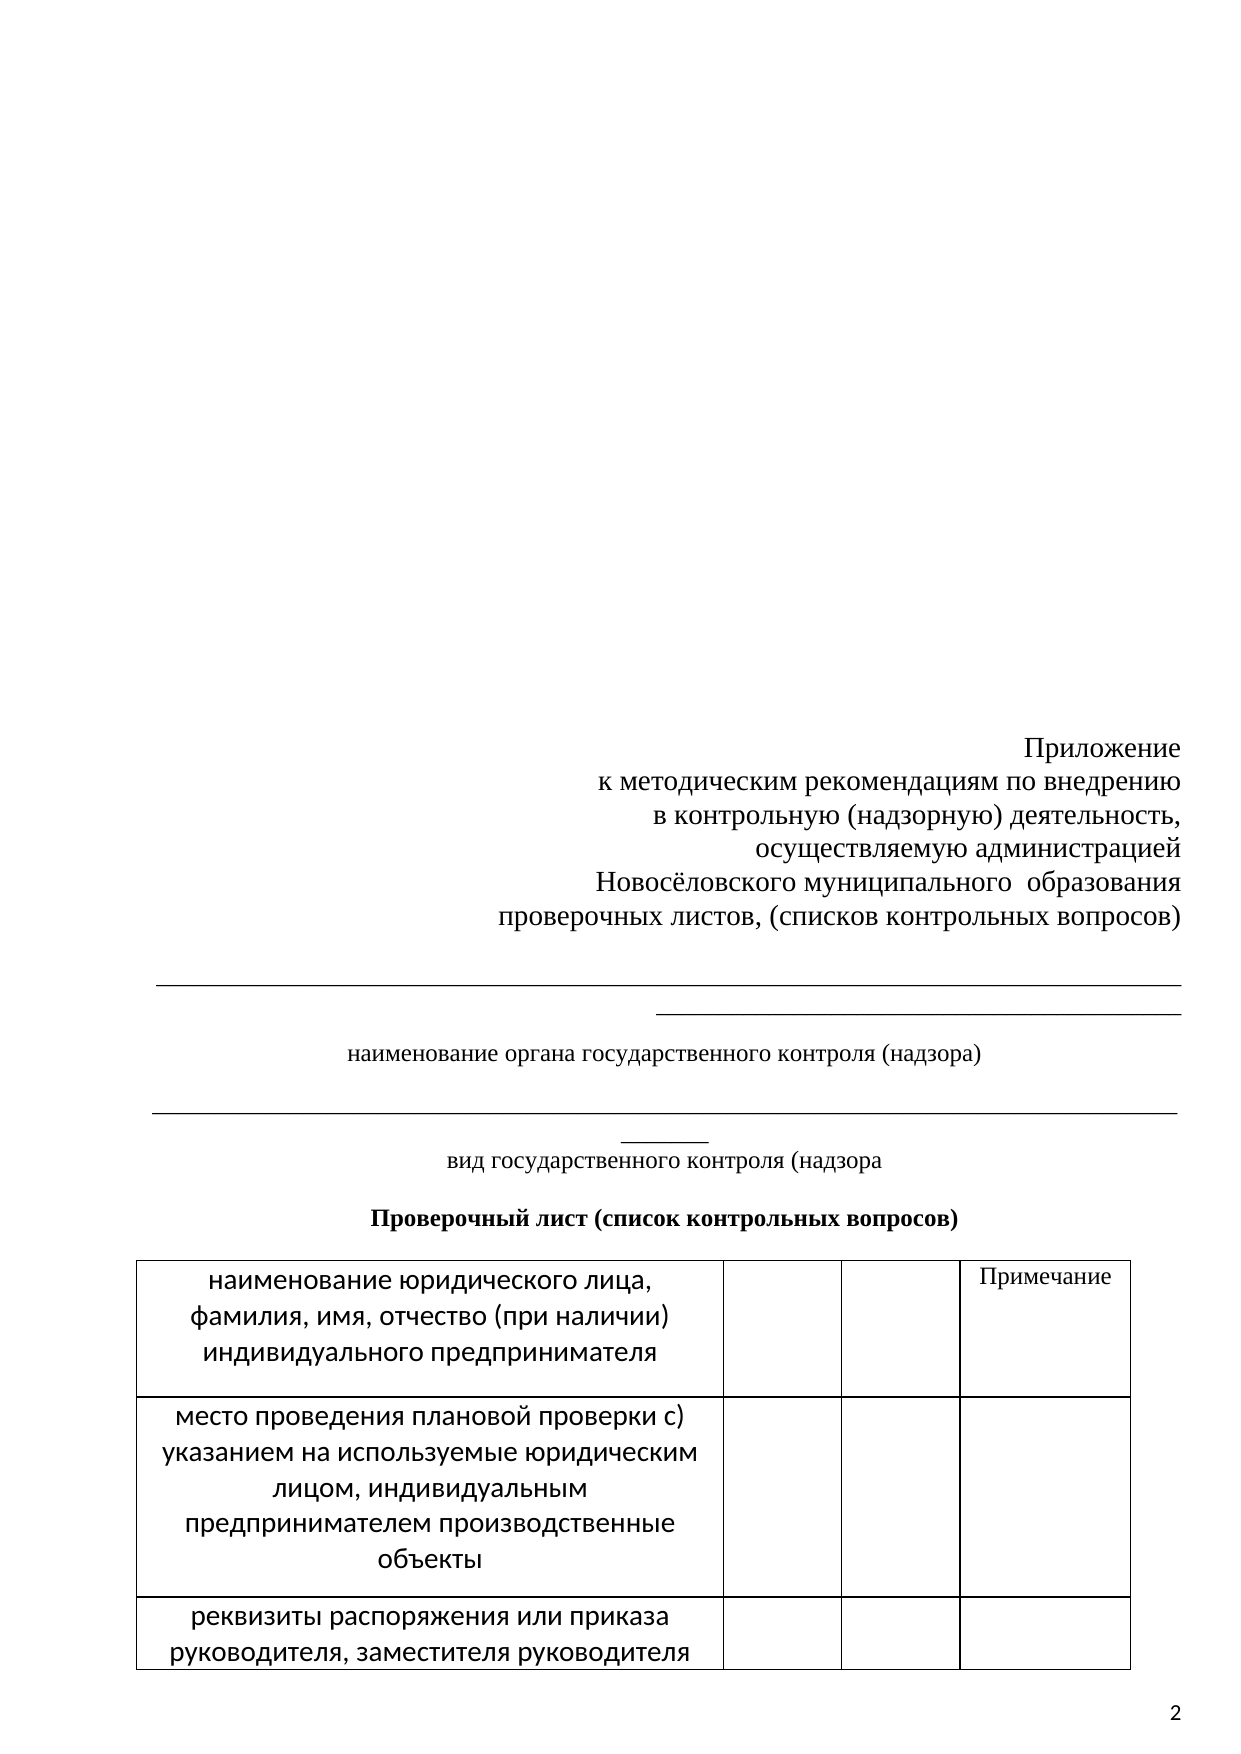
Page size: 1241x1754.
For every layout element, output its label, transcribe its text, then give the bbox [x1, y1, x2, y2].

text в контрольную (надзорную) деятельность, [148, 797, 1181, 831]
table_cell место проведения плановой проверки с) указанием на используемые юридическим лицом, индивидуальным предпринимателем производственные объекты [137, 1398, 723, 1596]
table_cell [137, 1598, 723, 1669]
table_header Примечание [961, 1261, 1130, 1396]
text осуществляемую администрацией [148, 831, 1181, 864]
text наименование органа государственного контроля (надзора) [148, 1038, 1181, 1067]
text Проверочный лист (список контрольных вопросов) [148, 1203, 1181, 1232]
text ____________________________________________________________________________________________________________________________ [148, 960, 1181, 1017]
text проверочных листов, (списков контрольных вопросов) [148, 898, 1181, 931]
table_cell [724, 1398, 841, 1596]
table_cell [842, 1598, 959, 1669]
table_cell [961, 1598, 1130, 1669]
table_cell [724, 1598, 841, 1669]
table_header [724, 1261, 841, 1396]
text Приложение [148, 730, 1181, 763]
table_header наименование юридического лица, фамилия, имя, отчество (при наличии) индивидуального предпринимателя [137, 1261, 723, 1396]
table_header [842, 1261, 959, 1396]
table_cell [961, 1398, 1130, 1596]
text Новосёловского муниципального образования [148, 864, 1181, 898]
table_cell [842, 1398, 959, 1596]
text к методическим рекомендациям по внедрению [148, 763, 1181, 797]
text _________________________________________________________________________________________ [148, 1088, 1181, 1145]
text вид государственного контроля (надзора [148, 1145, 1181, 1174]
